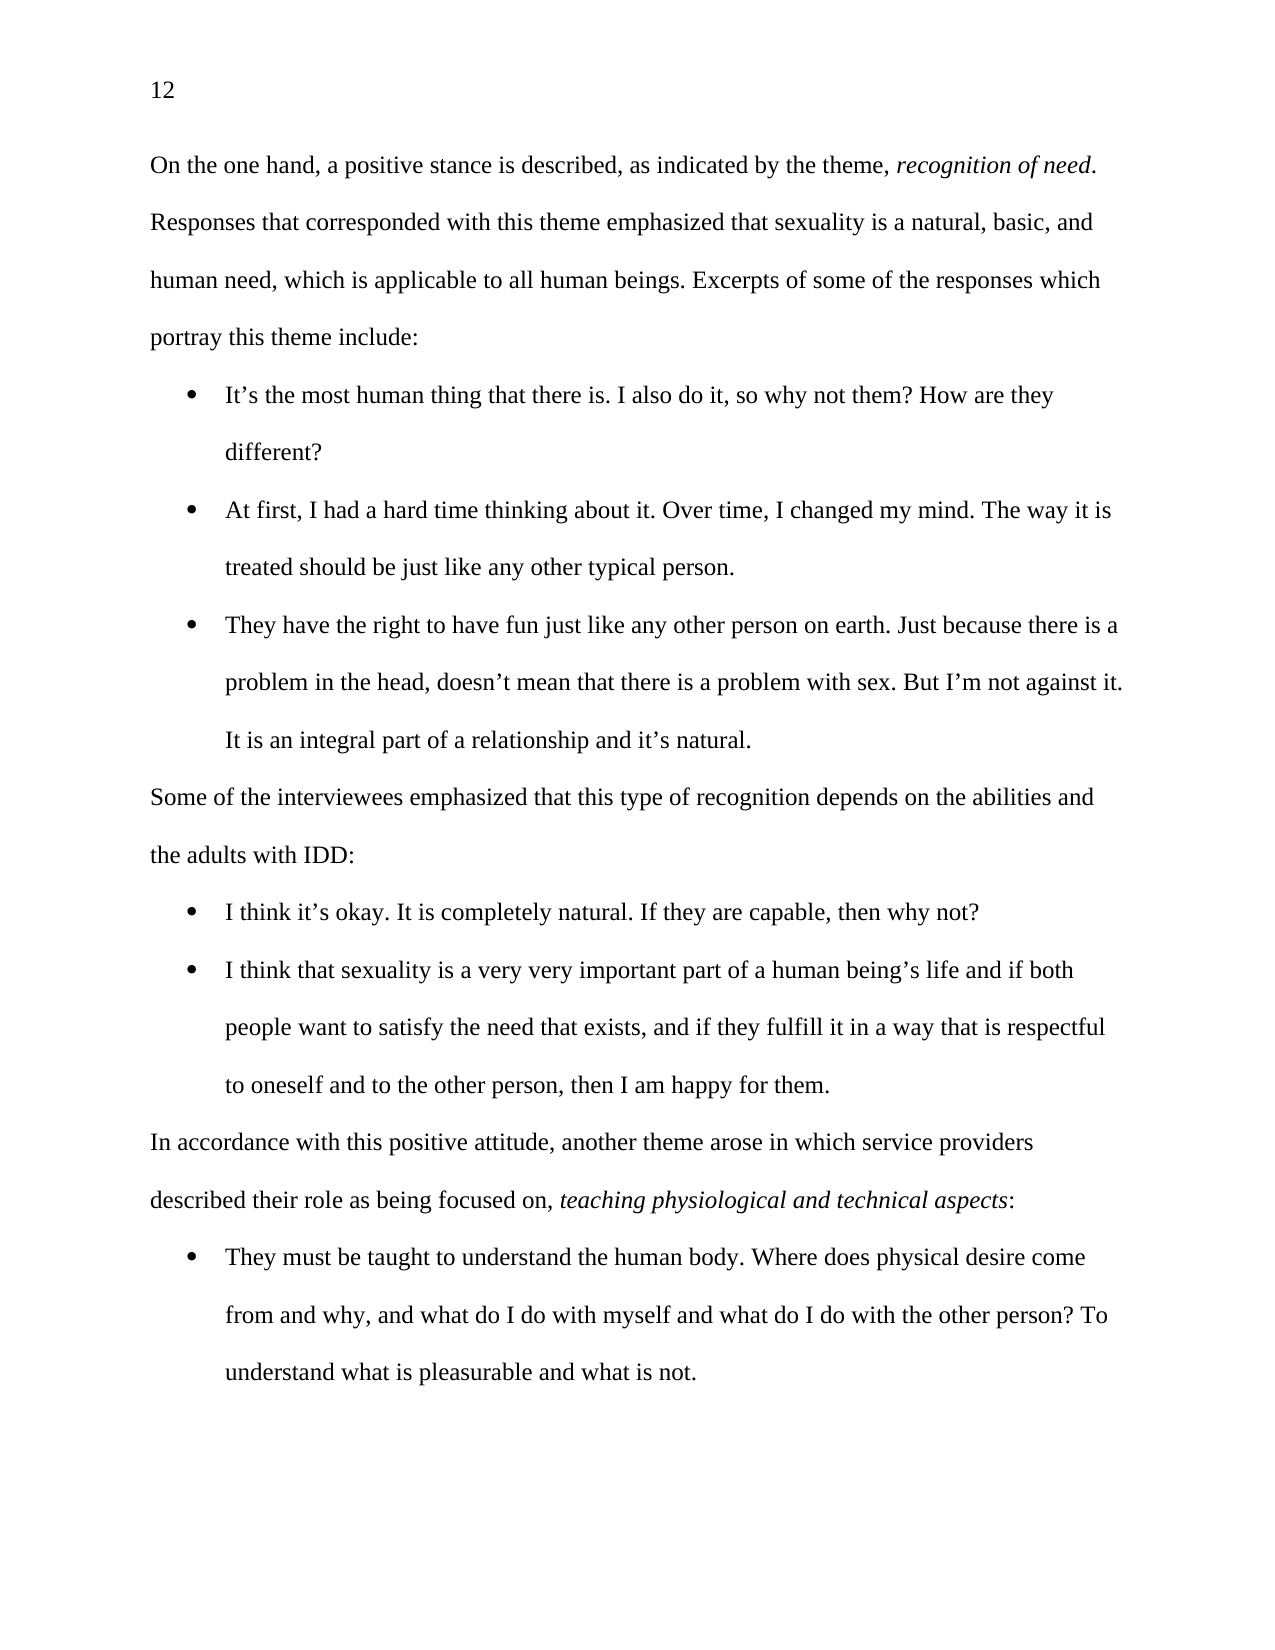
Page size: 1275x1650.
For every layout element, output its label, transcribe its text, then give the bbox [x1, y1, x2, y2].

list I think that sexuality is a very very important part of a human being’s life and if both people want to satisfy the need that exists, and if they fulfill it in a way that is respectful to oneself and to the other person, then I am happy for them. [187, 955, 1125, 1099]
list They must be taught to understand the human body. Where does physical desire come from and why, and what do I do with myself and what do I do with the other person? To understand what is pleasurable and what is not. [187, 1242, 1125, 1386]
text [150, 150, 1125, 351]
text Some of the interviewees emphasized that this type of recognition depends on the abilities and the adults with IDD: [150, 782, 1125, 869]
list I think it’s okay. It is completely natural. If they are capable, then why not? [187, 897, 1125, 926]
list At first, I had a hard time thinking about it. Over time, I changed my mind. The way it is treated should be just like any other typical person. [187, 495, 1125, 581]
list They have the right to have fun just like any other person on earth. Just because there is a problem in the head, doesn’t mean that there is a problem with sex. But I’m not against it. It is an integral part of a relationship and it’s natural. [187, 610, 1125, 754]
text In accordance with this positive attitude, another theme arose in which service providers described their role as being focused on, teaching physiological and technical aspects: [150, 1127, 1125, 1214]
list It’s the most human thing that there is. I also do it, so why not them? How are they different? [187, 380, 1125, 466]
